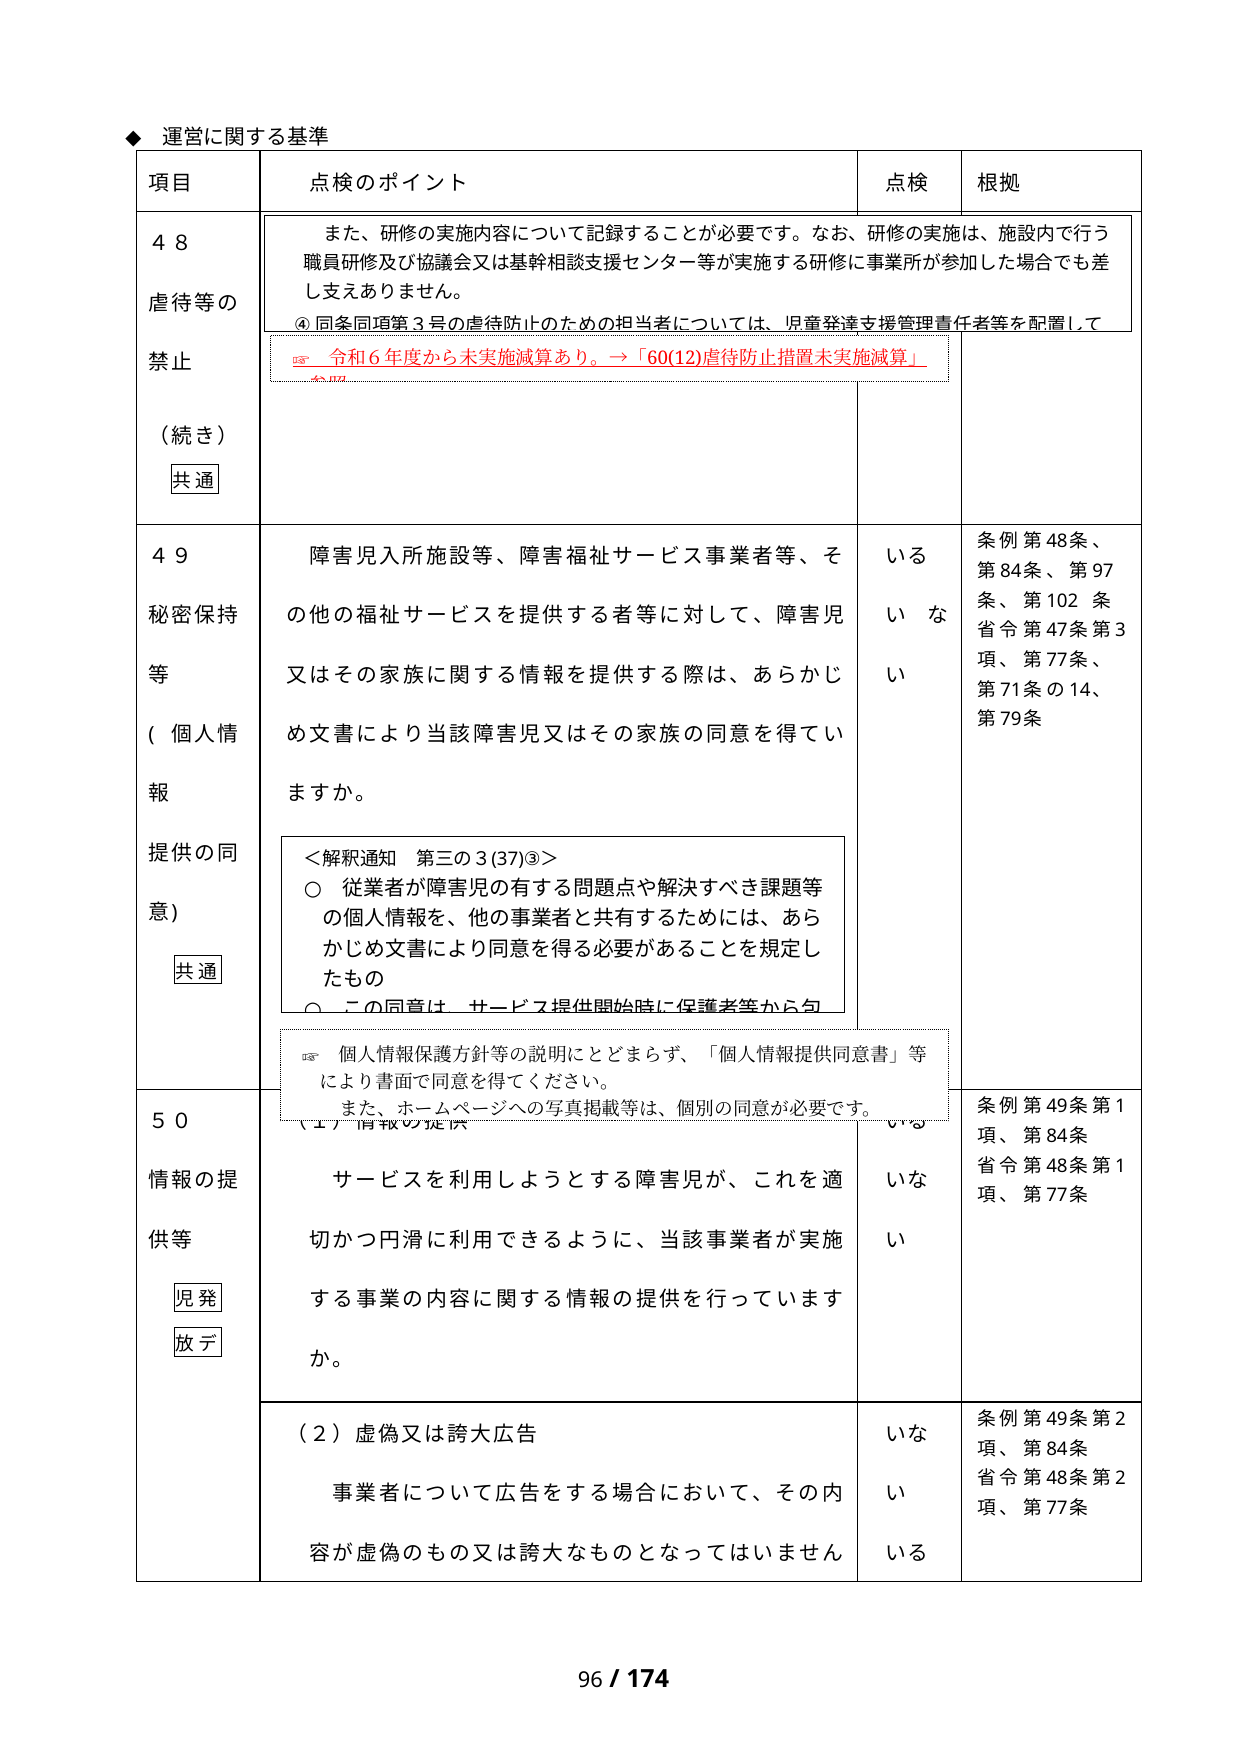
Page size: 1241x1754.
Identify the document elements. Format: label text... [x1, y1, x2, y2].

table_cell いる いない [858, 1090, 961, 1401]
table_cell [858, 332, 961, 523]
table_cell 条例第49条第1項、第84条 省令第48条第1項、第77条 [962, 1090, 1141, 1401]
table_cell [261, 1403, 857, 1581]
table_cell いる いない [858, 525, 961, 1089]
table_cell 障害児入所施設等、障害福祉サービス事業者等、その他の福祉サービスを提供する者等に対して、障害児又はその家族に関する情報を提供する際は、あらかじめ文書により当該障害児又はその家族の同意を得ていますか。 [261, 525, 857, 1089]
table_header 点検 [858, 151, 961, 211]
table_cell ５０ 情報の提供等 児発 放デ [137, 1090, 259, 1581]
table_header 点検のポイント [261, 151, 857, 211]
text ◆ 運営に関する基準 [125, 120, 1115, 150]
table_cell ４９ 秘密保持等 (個人情報 提供の同意) 共通 [137, 525, 259, 1089]
table_cell いない いる [858, 1403, 961, 1581]
table_header 項目 [137, 151, 259, 211]
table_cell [962, 1403, 1141, 1581]
table_cell （１）情報の提供 サービスを利用しようとする障害児が、これを適切かつ円滑に利用できるように、当該事業者が実施する事業の内容に関する情報の提供を行っていますか。 [261, 1090, 857, 1401]
table_header 根拠 [962, 151, 1141, 211]
table_cell 条例第48条、第84条、第97条、第102条 省令第47条第3項、第77条、第71条の14、第79条 [962, 525, 1141, 1089]
table_cell [261, 212, 857, 523]
table_cell [962, 212, 1141, 523]
table_cell ４８ 虐待等の 禁止 （続き） 共通 [137, 212, 259, 523]
